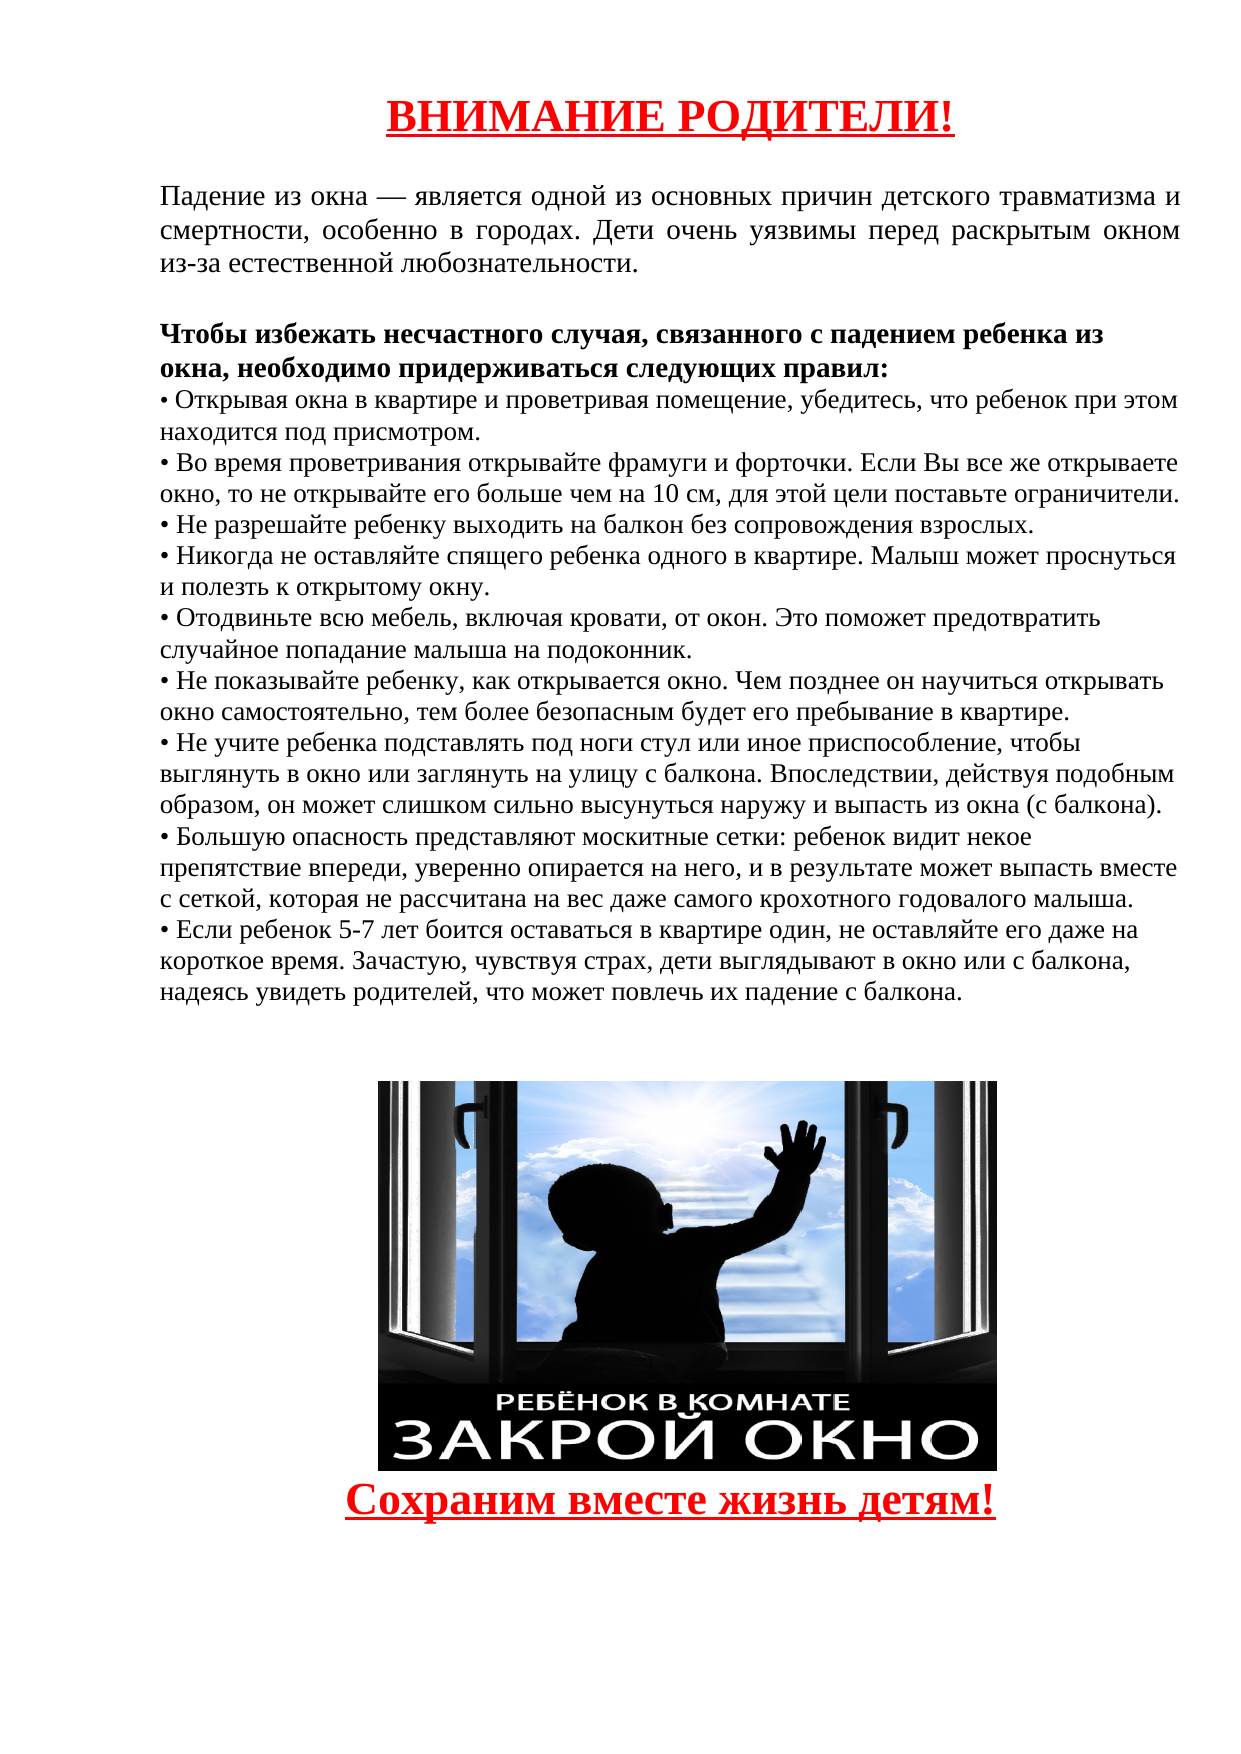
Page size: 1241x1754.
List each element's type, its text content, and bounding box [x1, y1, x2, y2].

text Чтобы избежать несчастного случая, связанного с падением ребенка из окна, необходимо придерживаться следующих правил: • Открывая окна в квартире и проветривая помещение, убедитесь, что ребенок при этом находится под присмотром. • Во время проветривания открывайте фрамуги и форточки. Если Вы все же открываете окно, то не открывайте его больше чем на 10 см, для этой цели поставьте ограничители. • Не разрешайте ребенку выходить на балкон без сопровождения взрослых. • Никогда не оставляйте спящего ребенка одного в квартире. Малыш может проснуться и полезть к открытому окну. • Отодвиньте всю мебель, включая кровати, от окон. Это поможет предотвратить случайное попадание малыша на подоконник. • Не показывайте ребенку, как открывается окно. Чем позднее он научиться открывать окно самостоятельно, тем более безопасным будет его пребывание в квартире. • Не учите ребенка подставлять под ноги стул или иное приспособление, чтобы выглянуть в окно или заглянуть на улицу с балкона. Впоследствии, действуя подобным образом, он может слишком сильно высунуться наружу и выпасть из окна (с балкона). • Большую опасность представляют москитные сетки: ребенок видит некое препятствие впереди, уверенно опирается на него, и в результате может выпасть вместе с сеткой, которая не рассчитана на вес даже самого крохотного годовалого малыша. • Если ребенок 5-7 лет боится оставаться в квартире один, не оставляйте его даже на короткое время. Зачастую, чувствуя страх, дети выглядывают в окно или с балкона, надеясь увидеть родителей, что может повлечь их падение с балкона. [159, 316, 1181, 1035]
picture [378, 1081, 997, 1471]
text ВНИМАНИЕ РОДИТЕЛИ! [159, 89, 1181, 141]
text Падение из окна — является одной из основных причин детского травматизма и смертности, особенно в городах. Дети очень уязвимы перед раскрытым окном из-за естественной любознательности. [159, 178, 1181, 279]
